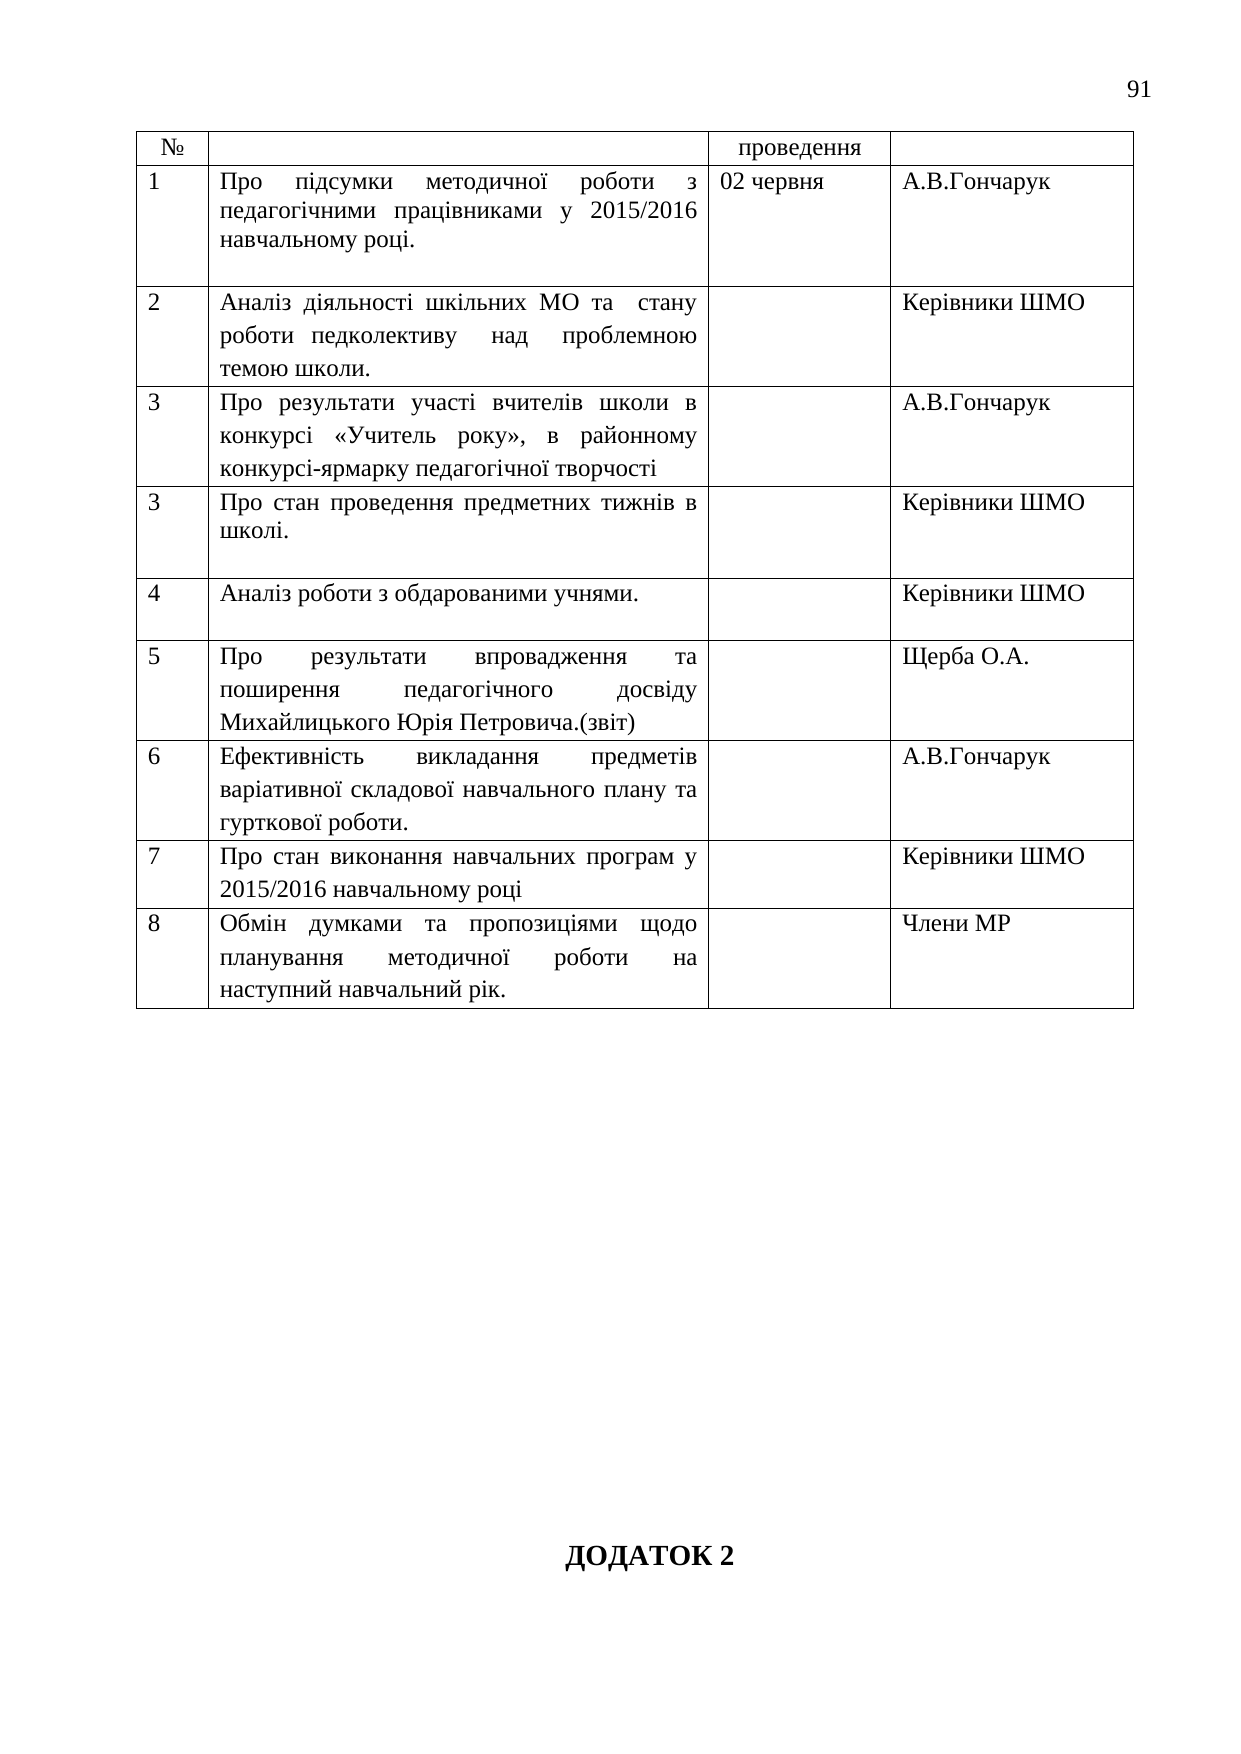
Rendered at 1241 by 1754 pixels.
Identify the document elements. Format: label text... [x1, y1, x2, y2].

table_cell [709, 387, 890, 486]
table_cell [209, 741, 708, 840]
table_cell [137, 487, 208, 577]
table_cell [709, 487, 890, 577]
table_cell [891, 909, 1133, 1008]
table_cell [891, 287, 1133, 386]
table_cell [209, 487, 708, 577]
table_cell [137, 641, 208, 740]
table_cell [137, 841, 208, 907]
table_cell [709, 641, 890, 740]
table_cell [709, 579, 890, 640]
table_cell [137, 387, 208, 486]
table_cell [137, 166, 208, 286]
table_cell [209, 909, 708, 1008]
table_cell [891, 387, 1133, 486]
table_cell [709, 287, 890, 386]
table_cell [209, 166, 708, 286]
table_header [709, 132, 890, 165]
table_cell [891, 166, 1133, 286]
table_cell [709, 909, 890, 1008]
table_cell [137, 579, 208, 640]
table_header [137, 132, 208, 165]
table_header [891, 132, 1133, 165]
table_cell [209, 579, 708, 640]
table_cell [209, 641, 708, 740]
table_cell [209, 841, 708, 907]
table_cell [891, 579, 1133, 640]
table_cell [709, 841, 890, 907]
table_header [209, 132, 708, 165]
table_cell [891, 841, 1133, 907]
text ДОДАТОК 2 [148, 1538, 1152, 1571]
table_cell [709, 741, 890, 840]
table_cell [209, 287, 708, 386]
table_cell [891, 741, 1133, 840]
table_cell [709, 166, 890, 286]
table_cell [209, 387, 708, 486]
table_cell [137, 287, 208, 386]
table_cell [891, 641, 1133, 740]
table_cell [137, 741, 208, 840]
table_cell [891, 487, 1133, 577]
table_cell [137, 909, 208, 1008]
